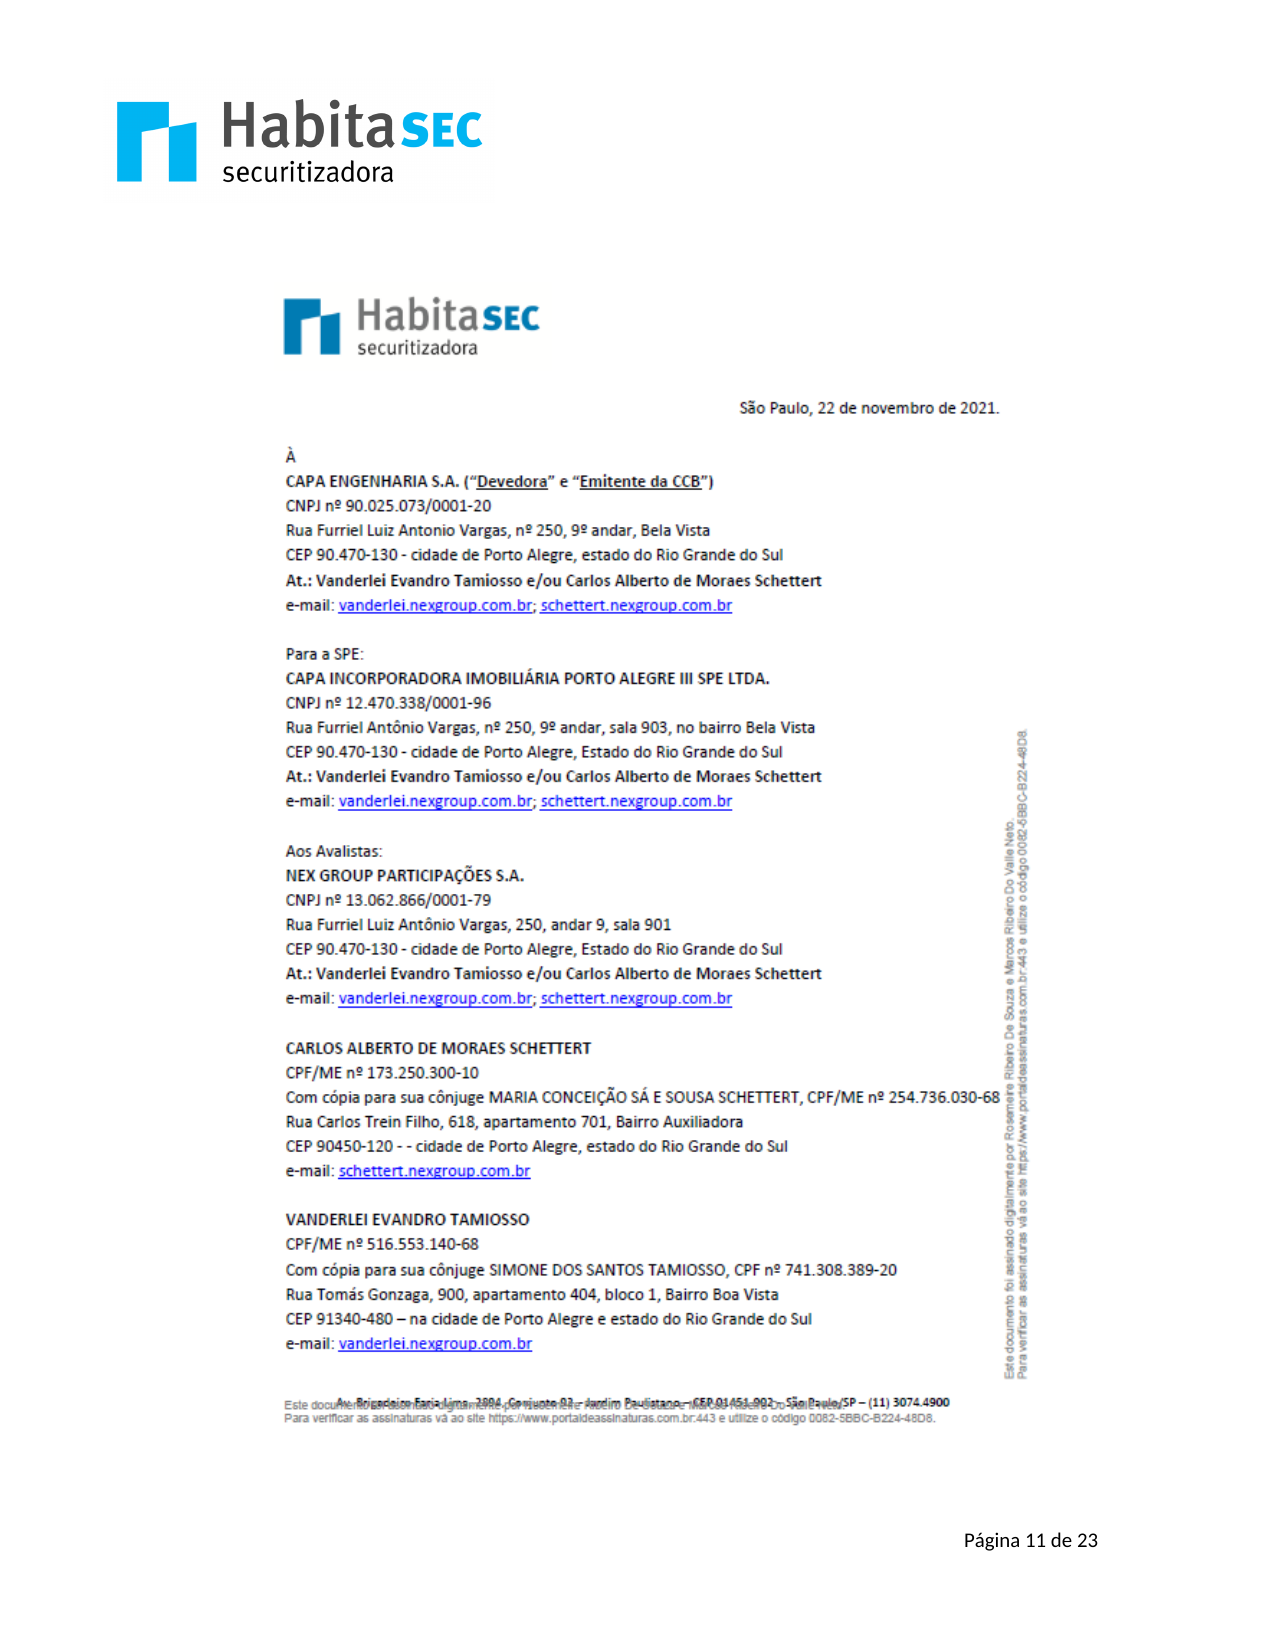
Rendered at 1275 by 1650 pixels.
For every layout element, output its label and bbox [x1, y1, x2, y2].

picture [103, 78, 496, 203]
picture [203, 231, 1072, 1460]
